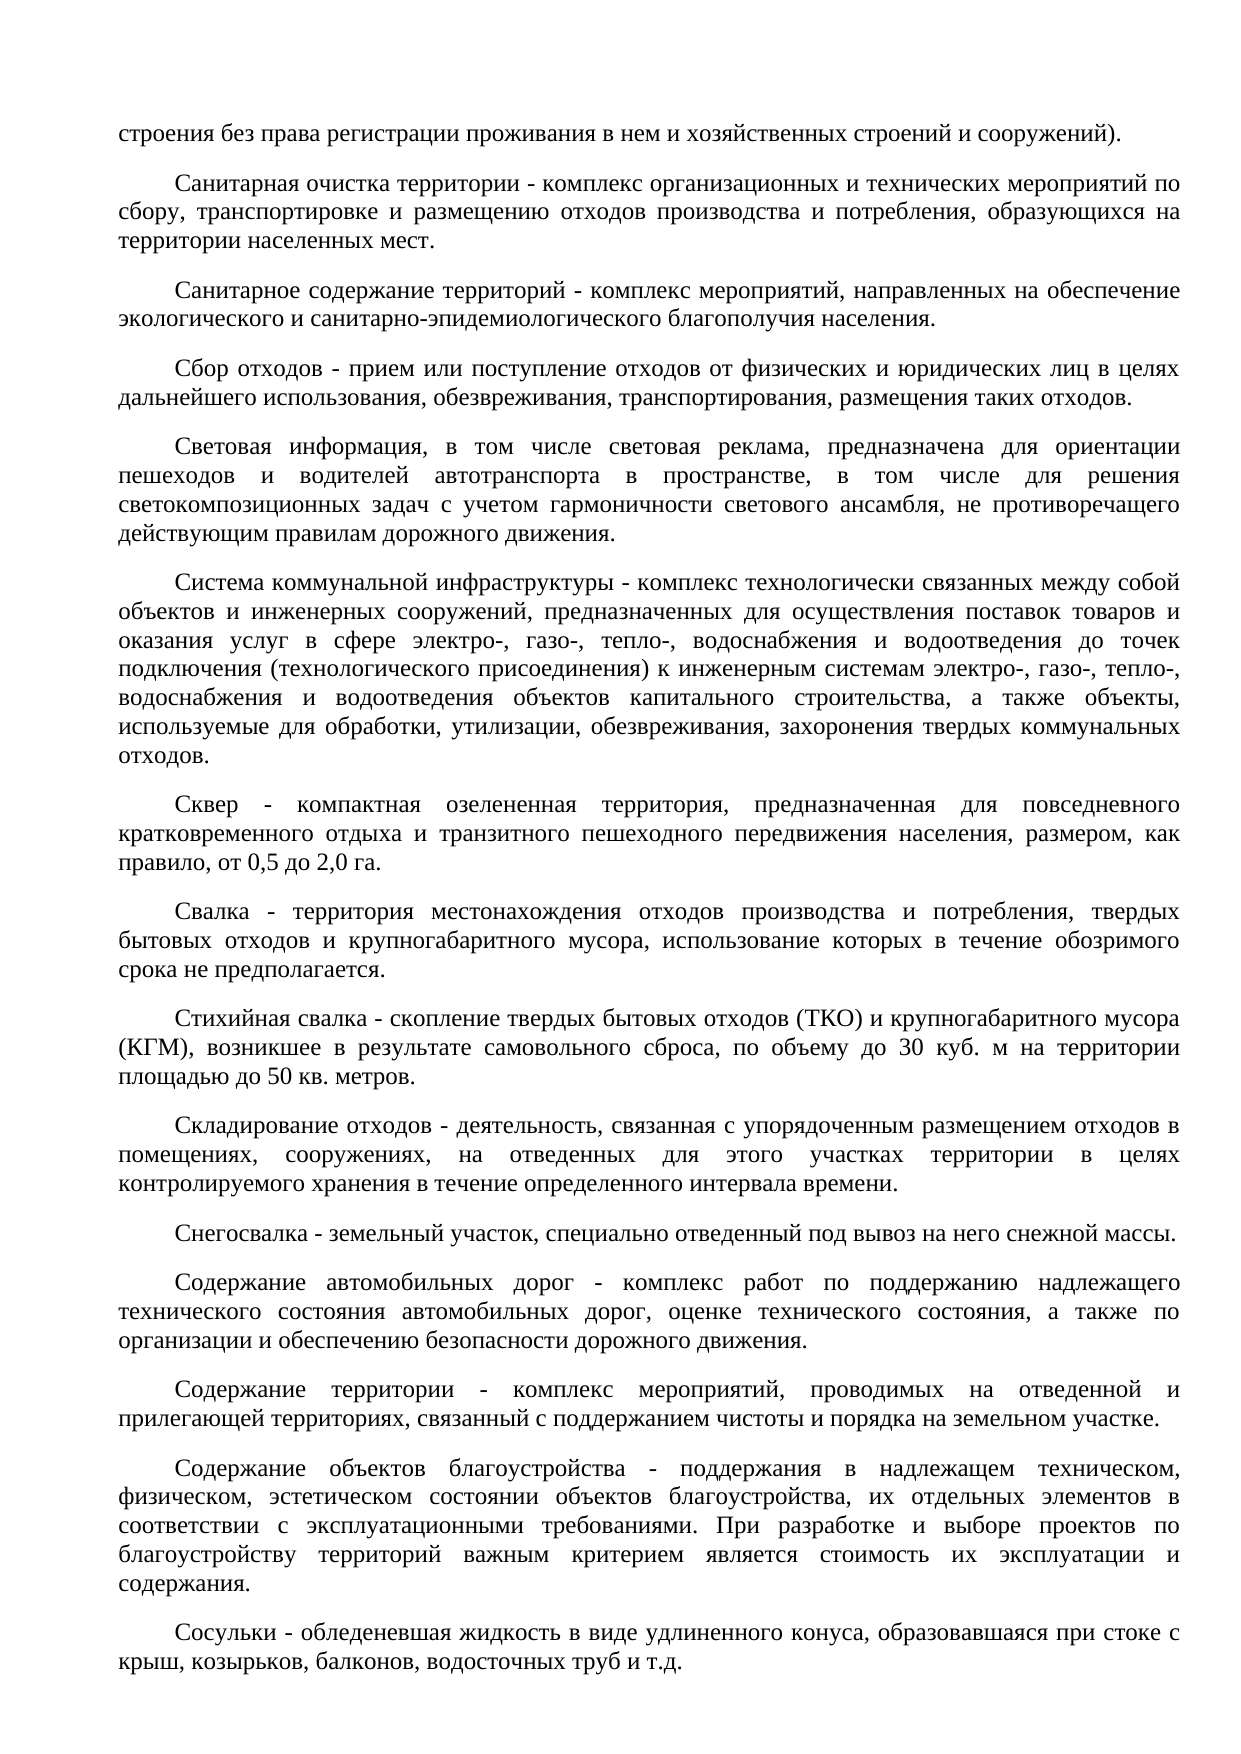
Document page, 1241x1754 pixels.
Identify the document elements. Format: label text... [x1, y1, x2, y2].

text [118, 118, 1181, 147]
text Стихийная свалка - скопление твердых бытовых отходов (ТКО) и крупногабаритного мусора (КГМ), возникшее в результате самовольного сброса, по объему до 30 куб. м на территории площадью до 50 кв. метров. [118, 1003, 1181, 1090]
text Снегосвалка - земельный участок, специально отведенный под вывоз на него снежной массы. [118, 1218, 1181, 1246]
text Содержание территории - комплекс мероприятий, проводимых на отведенной и прилегающей территориях, связанный с поддержанием чистоты и порядка на земельном участке. [118, 1374, 1181, 1432]
text Санитарное содержание территорий - комплекс мероприятий, направленных на обеспечение экологического и санитарно-эпидемиологического благополучия населения. [118, 275, 1181, 332]
text Санитарная очистка территории - комплекс организационных и технических мероприятий по сбору, транспортировке и размещению отходов производства и потребления, образующихся на территории населенных мест. [118, 168, 1181, 254]
text Складирование отходов - деятельность, связанная с упорядоченным размещением отходов в помещениях, сооружениях, на отведенных для этого участках территории в целях контролируемого хранения в течение определенного интервала времени. [118, 1111, 1181, 1197]
text Сбор отходов - прием или поступление отходов от физических и юридических лиц в целях дальнейшего использования, обезвреживания, транспортирования, размещения таких отходов. [118, 353, 1181, 411]
text Световая информация, в том числе световая реклама, предназначена для ориентации пешеходов и водителей автотранспорта в пространстве, в том числе для решения светокомпозиционных задач с учетом гармоничности светового ансамбля, не противоречащего действующим правилам дорожного движения. [118, 431, 1181, 546]
text Содержание автомобильных дорог - комплекс работ по поддержанию надлежащего технического состояния автомобильных дорог, оценке технического состояния, а также по организации и обеспечению безопасности дорожного движения. [118, 1267, 1181, 1353]
text Свалка - территория местонахождения отходов производства и потребления, твердых бытовых отходов и крупногабаритного мусора, использование которых в течение обозримого срока не предполагается. [118, 896, 1181, 983]
text Сосульки - обледеневшая жидкость в виде удлиненного конуса, образовавшаяся при стоке с крыш, козырьков, балконов, водосточных труб и т.д. [118, 1617, 1181, 1675]
text Система коммунальной инфраструктуры - комплекс технологически связанных между собой объектов и инженерных сооружений, предназначенных для осуществления поставок товаров и оказания услуг в сфере электро-, газо-, тепло-, водоснабжения и водоотведения до точек подключения (технологического присоединения) к инженерным системам электро-, газо-, тепло-, водоснабжения и водоотведения объектов капитального строительства, а также объекты, используемые для обработки, утилизации, обезвреживания, захоронения твердых коммунальных отходов. [118, 567, 1181, 768]
text Сквер - компактная озелененная территория, предназначенная для повседневного кратковременного отдыха и транзитного пешеходного передвижения населения, размером, как правило, от 0,5 до 2,0 га. [118, 789, 1181, 876]
text Содержание объектов благоустройства - поддержания в надлежащем техническом, физическом, эстетическом состоянии объектов благоустройства, их отдельных элементов в соответствии с эксплуатационными требованиями. При разработке и выборе проектов по благоустройству территорий важным критерием является стоимость их эксплуатации и содержания. [118, 1453, 1181, 1596]
